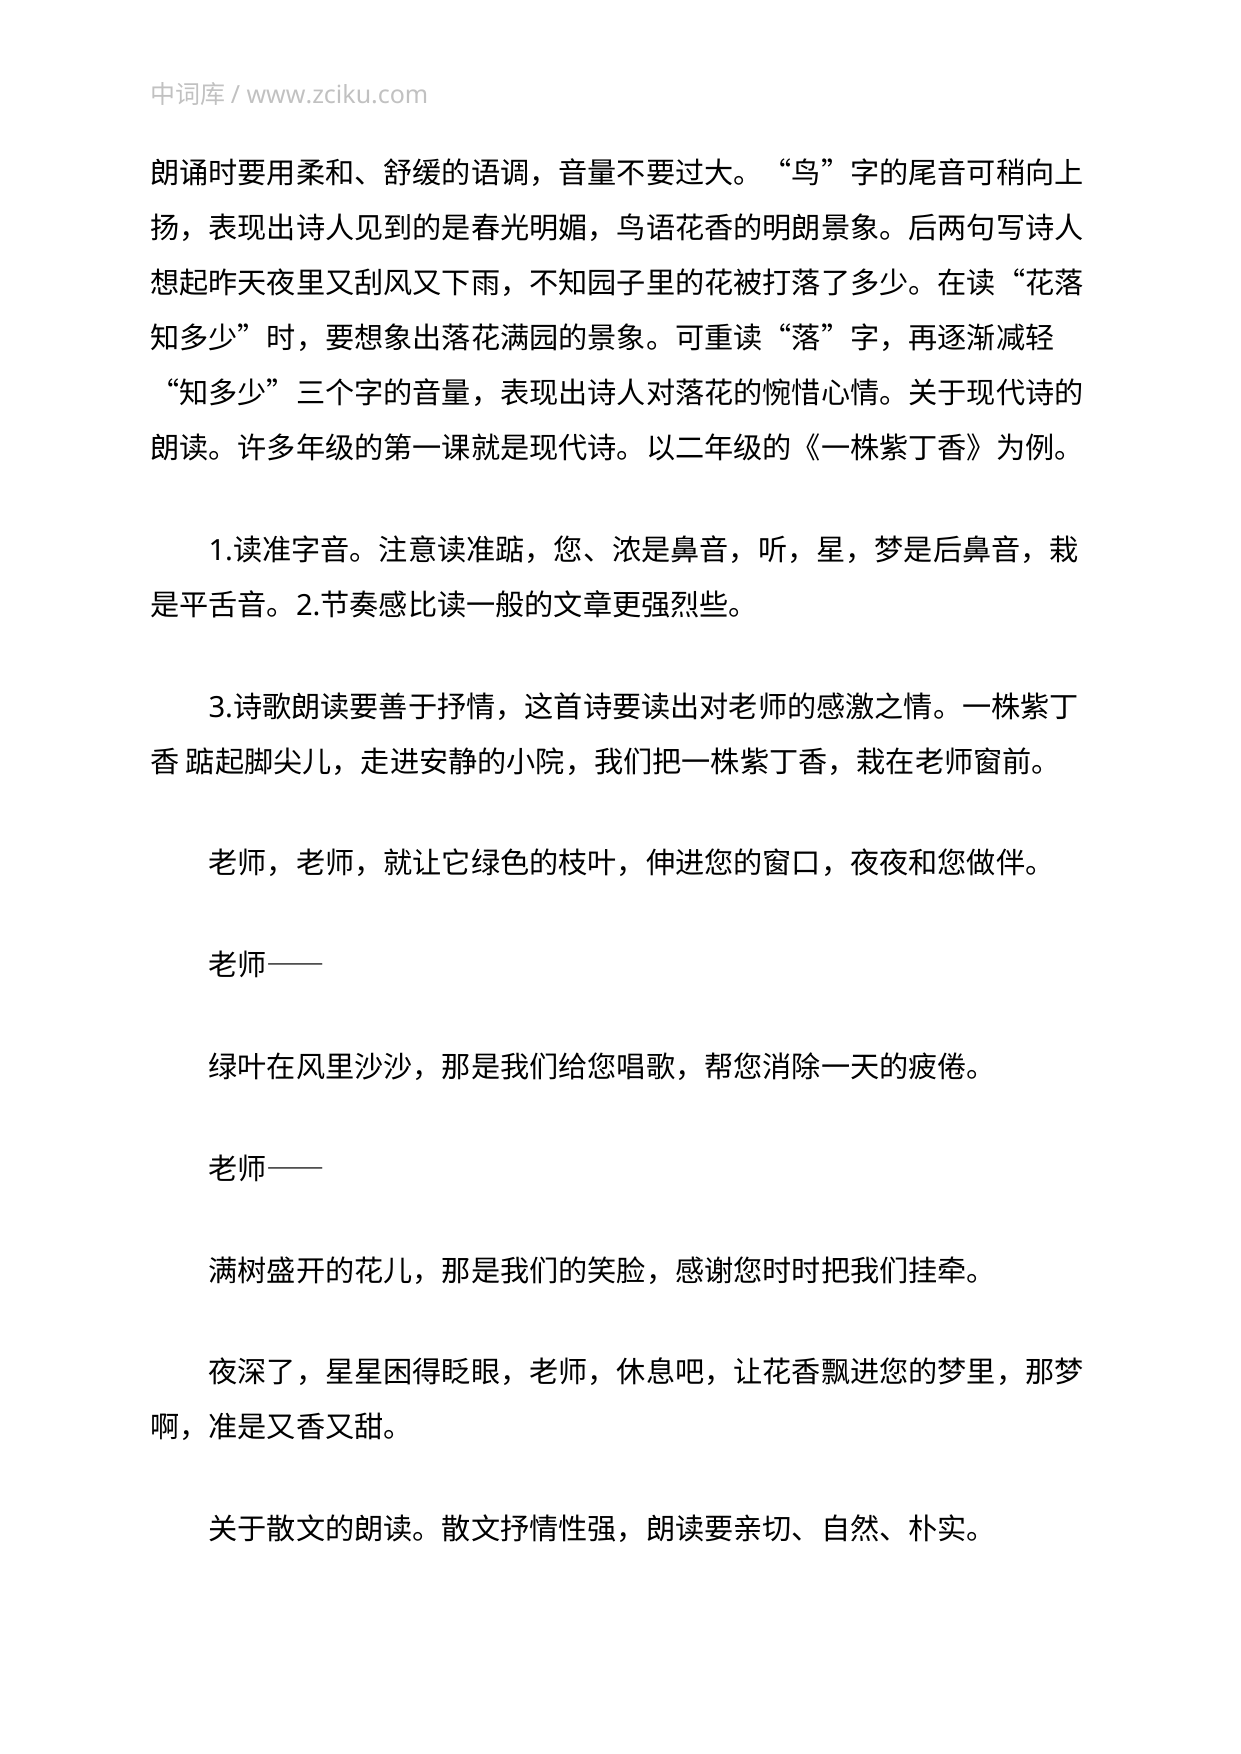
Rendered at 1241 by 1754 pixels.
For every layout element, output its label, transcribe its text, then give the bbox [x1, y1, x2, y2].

text 3.诗歌朗读要善于抒情，这首诗要读出对老师的感激之情。一株紫丁香 踮起脚尖儿，走进安静的小院，我们把一株紫丁香，栽在老师窗前。 [150, 683, 1090, 781]
text 老师—— [150, 1145, 1090, 1188]
text 绿叶在风里沙沙，那是我们给您唱歌，帮您消除一天的疲倦。 [150, 1043, 1090, 1086]
text 满树盛开的花儿，那是我们的笑脸，感谢您时时把我们挂牵。 [150, 1247, 1090, 1289]
text 老师，老师，就让它绿色的枝叶，伸进您的窗口，夜夜和您做伴。 [150, 840, 1090, 882]
text 关于散文的朗读。散文抒情性强，朗读要亲切、自然、朴实。 [150, 1506, 1090, 1548]
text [150, 150, 1090, 467]
text 1.读准字音。注意读准踮，您、浓是鼻音，听，星，梦是后鼻音，栽是平舌音。2.节奏感比读一般的文章更强烈些。 [150, 526, 1090, 624]
text 老师—— [150, 942, 1090, 984]
text 夜深了，星星困得眨眼，老师，休息吧，让花香飘进您的梦里，那梦啊，准是又香又甜。 [150, 1349, 1090, 1446]
